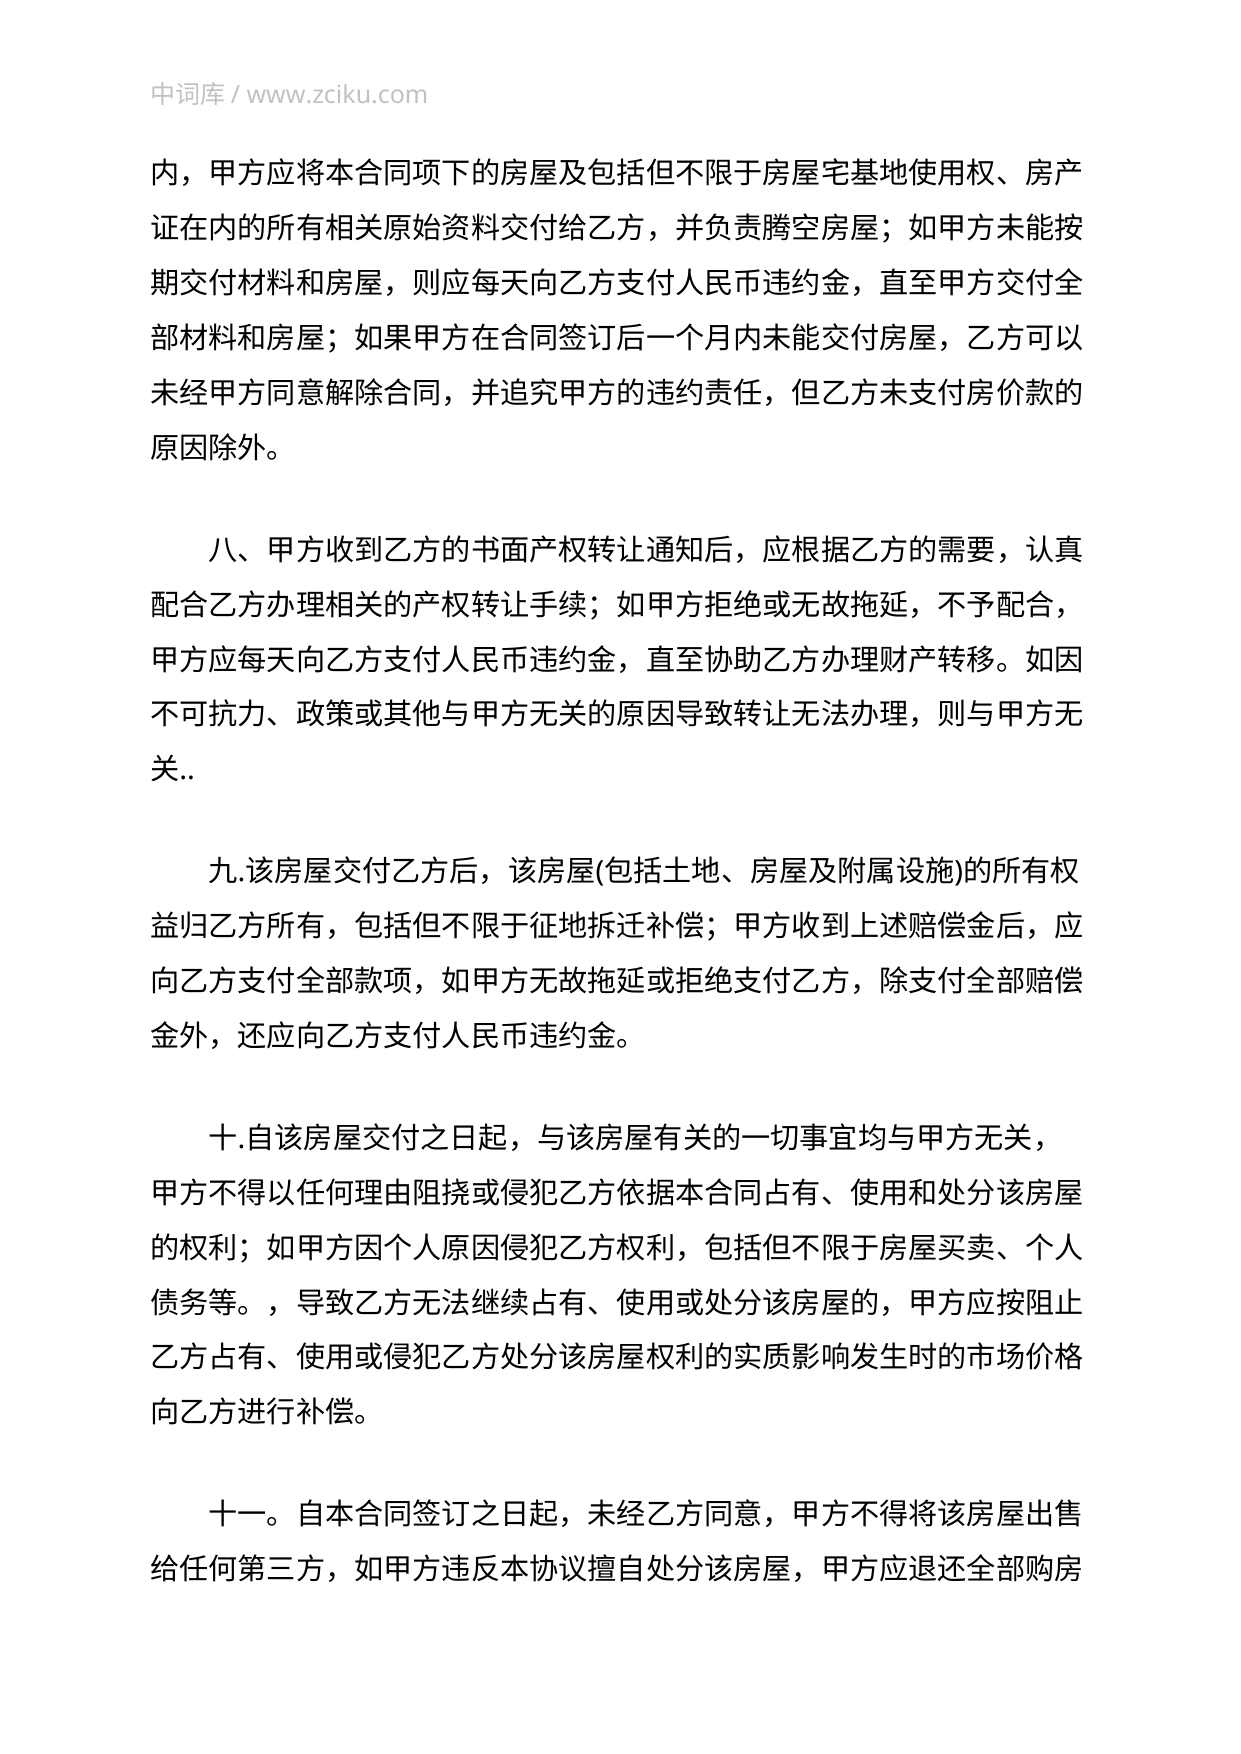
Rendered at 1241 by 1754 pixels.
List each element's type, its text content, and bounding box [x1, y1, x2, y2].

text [150, 1491, 1090, 1588]
text 九.该房屋交付乙方后，该房屋(包括土地、房屋及附属设施)的所有权益归乙方所有，包括但不限于征地拆迁补偿；甲方收到上述赔偿金后，应向乙方支付全部款项，如甲方无故拖延或拒绝支付乙方，除支付全部赔偿金外，还应向乙方支付人民币违约金。 [150, 848, 1090, 1055]
text 十.自该房屋交付之日起，与该房屋有关的一切事宜均与甲方无关，甲方不得以任何理由阻挠或侵犯乙方依据本合同占有、使用和处分该房屋的权利；如甲方因个人原因侵犯乙方权利，包括但不限于房屋买卖、个人债务等。，导致乙方无法继续占有、使用或处分该房屋的，甲方应按阻止乙方占有、使用或侵犯乙方处分该房屋权利的实质影响发生时的市场价格向乙方进行补偿。 [150, 1114, 1090, 1431]
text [150, 150, 1090, 467]
text 八、甲方收到乙方的书面产权转让通知后，应根据乙方的需要，认真配合乙方办理相关的产权转让手续；如甲方拒绝或无故拖延，不予配合，甲方应每天向乙方支付人民币违约金，直至协助乙方办理财产转移。如因不可抗力、政策或其他与甲方无关的原因导致转让无法办理，则与甲方无关.. [150, 526, 1090, 788]
